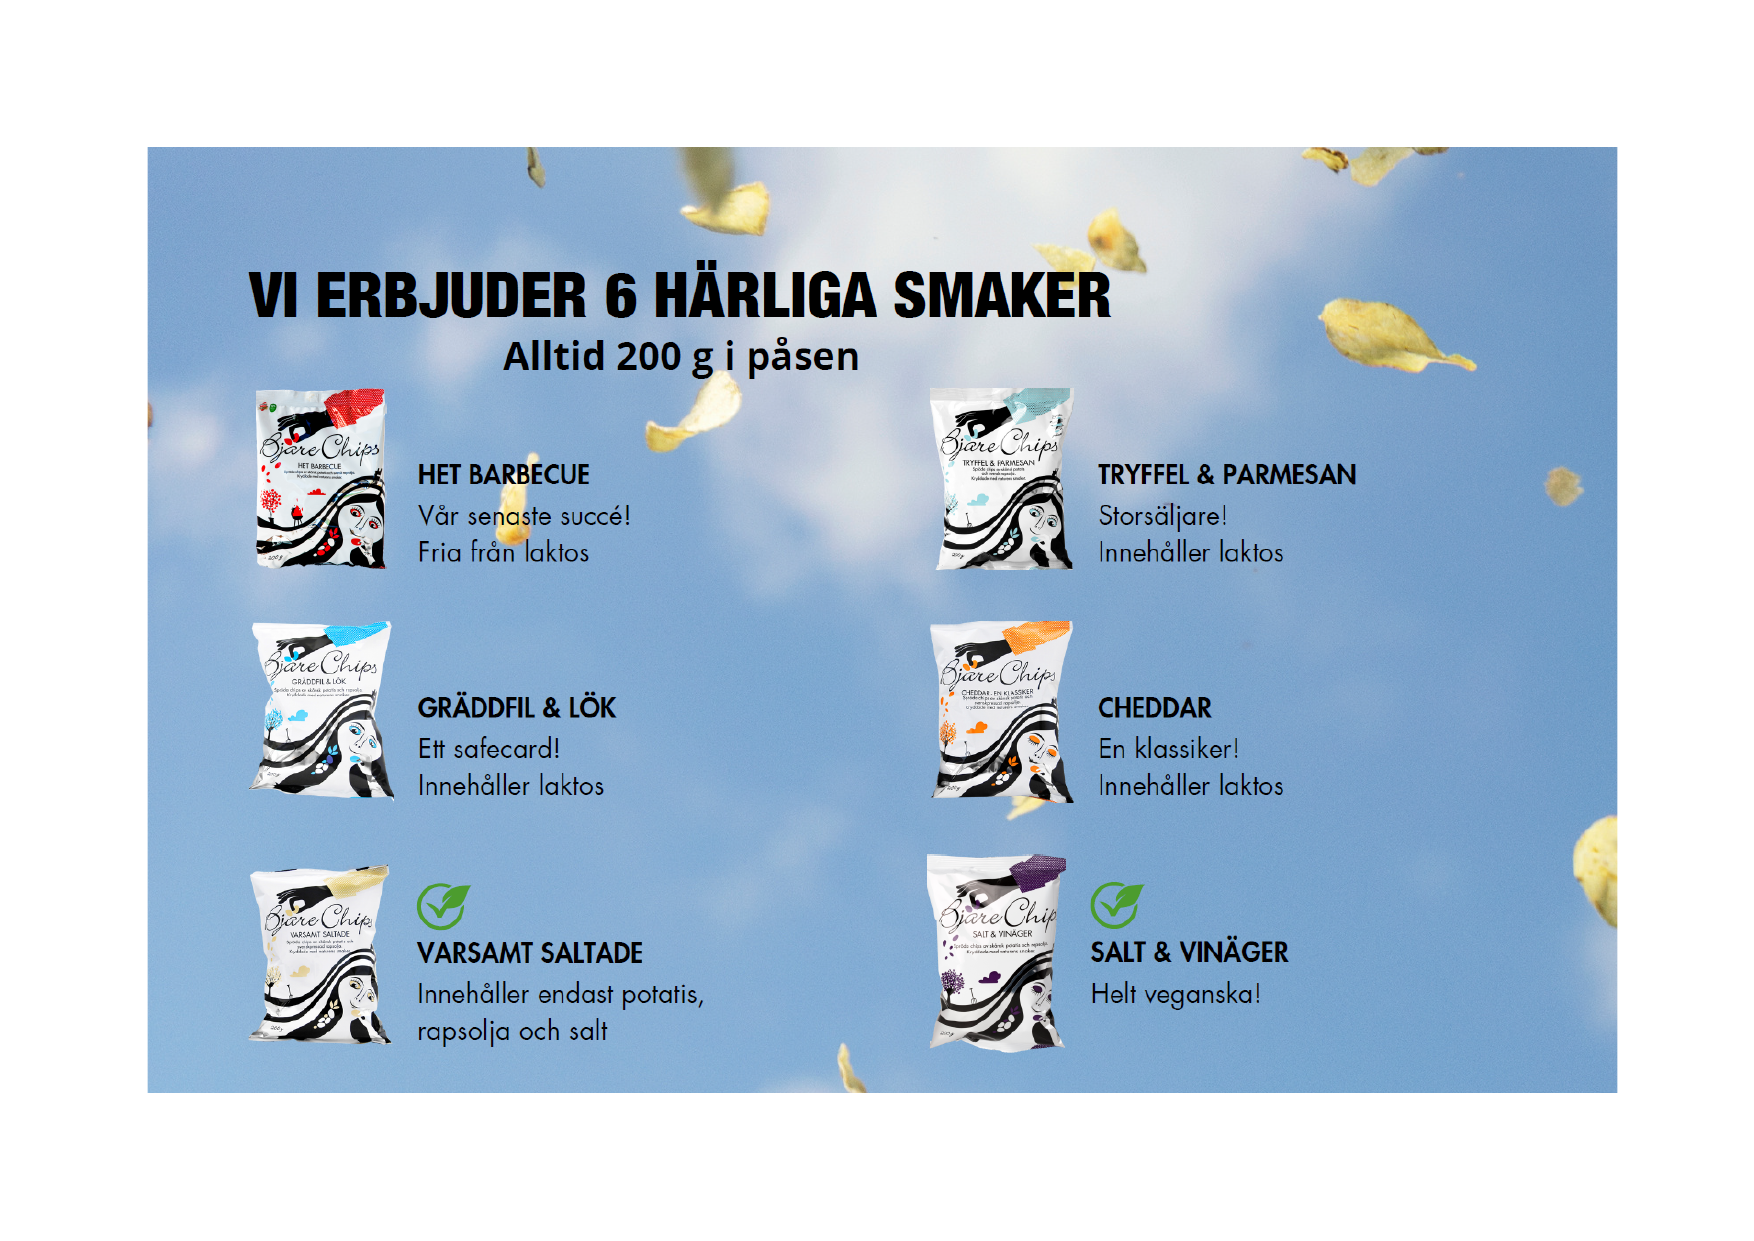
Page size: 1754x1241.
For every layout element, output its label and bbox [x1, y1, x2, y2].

picture [147, 147, 1618, 1093]
